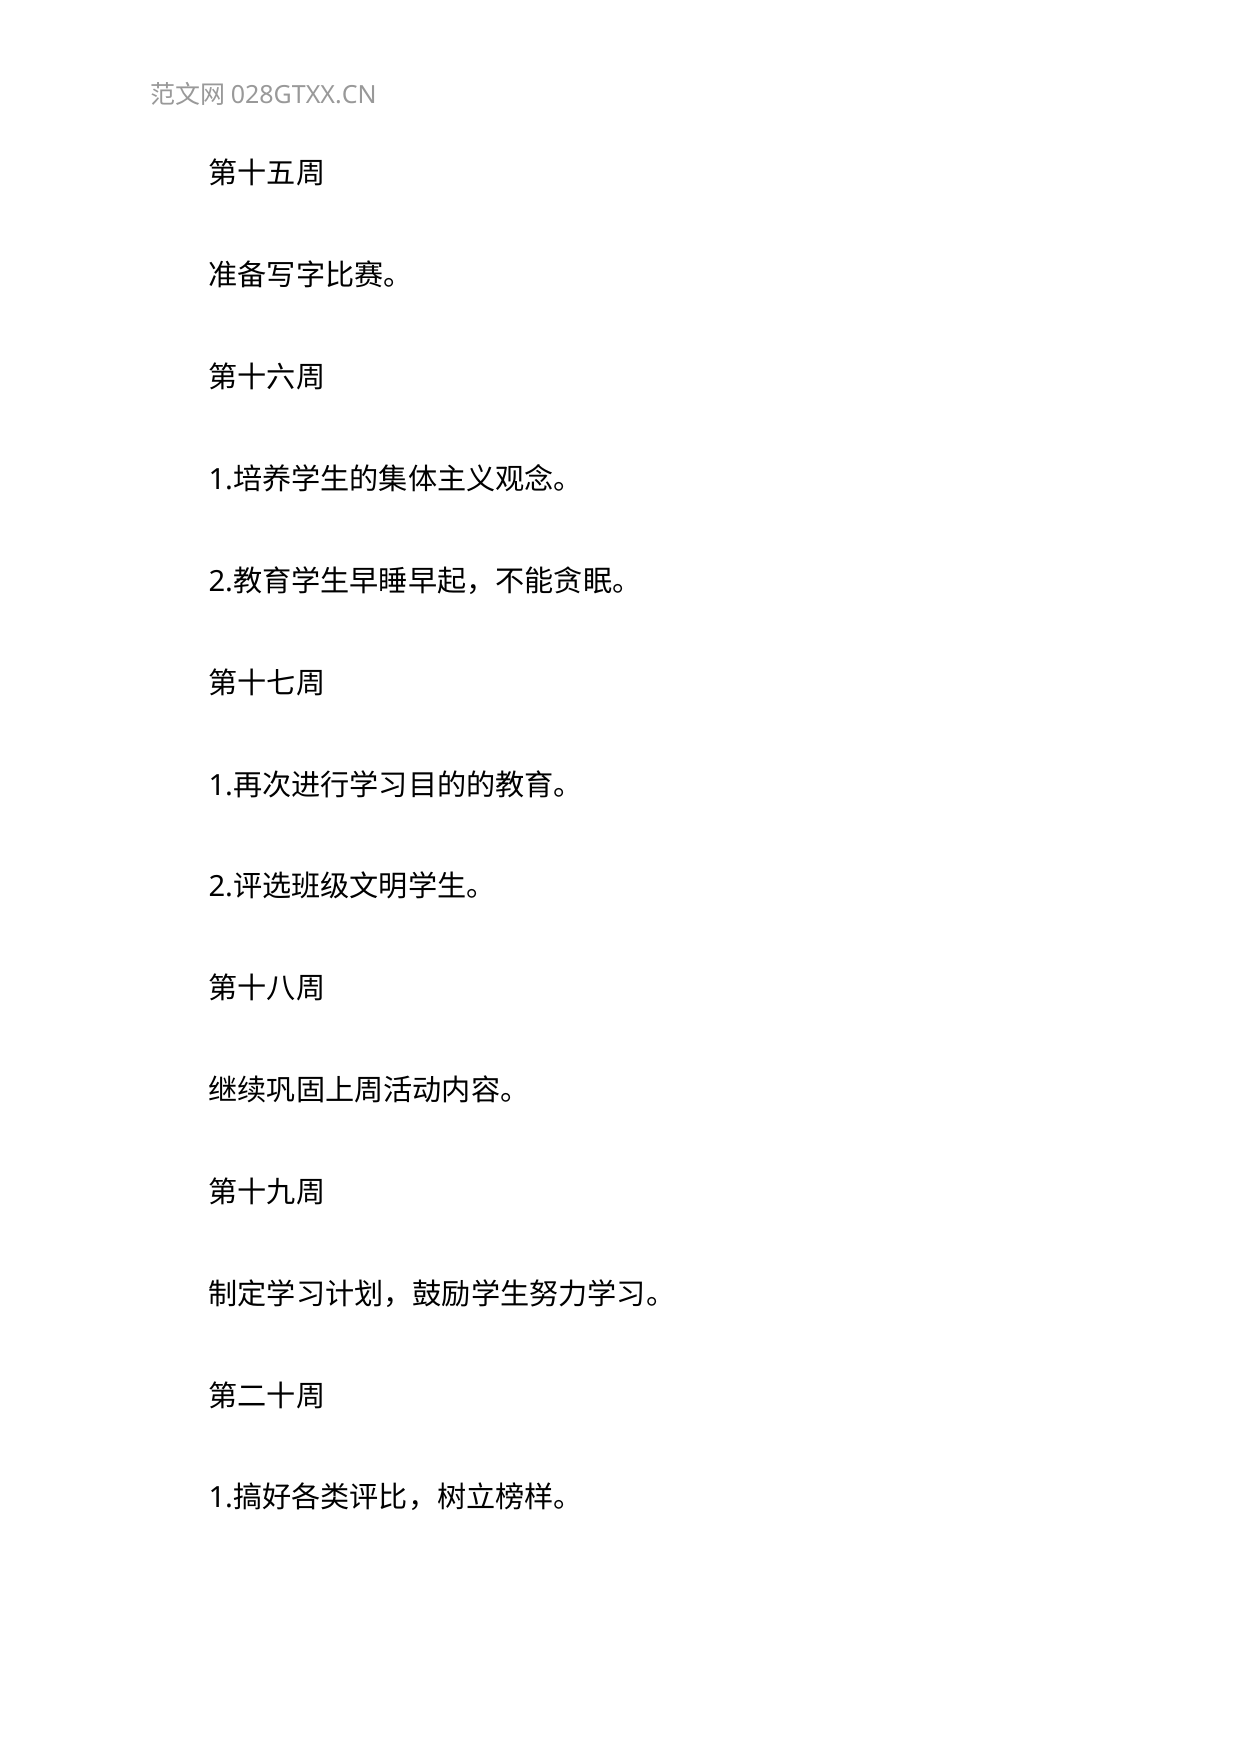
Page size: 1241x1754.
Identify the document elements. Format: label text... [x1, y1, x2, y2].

text 第十五周 [150, 150, 1090, 192]
text 1.再次进行学习目的的教育。 [150, 761, 1090, 803]
text 继续巩固上周活动内容。 [150, 1067, 1090, 1109]
text 2.评选班级文明学生。 [150, 863, 1090, 905]
text 第十九周 [150, 1168, 1090, 1211]
text 第十六周 [150, 353, 1090, 396]
text 第十八周 [150, 965, 1090, 1007]
text 1.培养学生的集体主义观念。 [150, 455, 1090, 498]
text 第十七周 [150, 659, 1090, 702]
text 第二十周 [150, 1372, 1090, 1414]
text 制定学习计划，鼓励学生努力学习。 [150, 1270, 1090, 1313]
text 2.教育学生早睡早起，不能贪眠。 [150, 557, 1090, 600]
text 1.搞好各类评比，树立榜样。 [150, 1474, 1090, 1516]
text 准备写字比赛。 [150, 252, 1090, 294]
